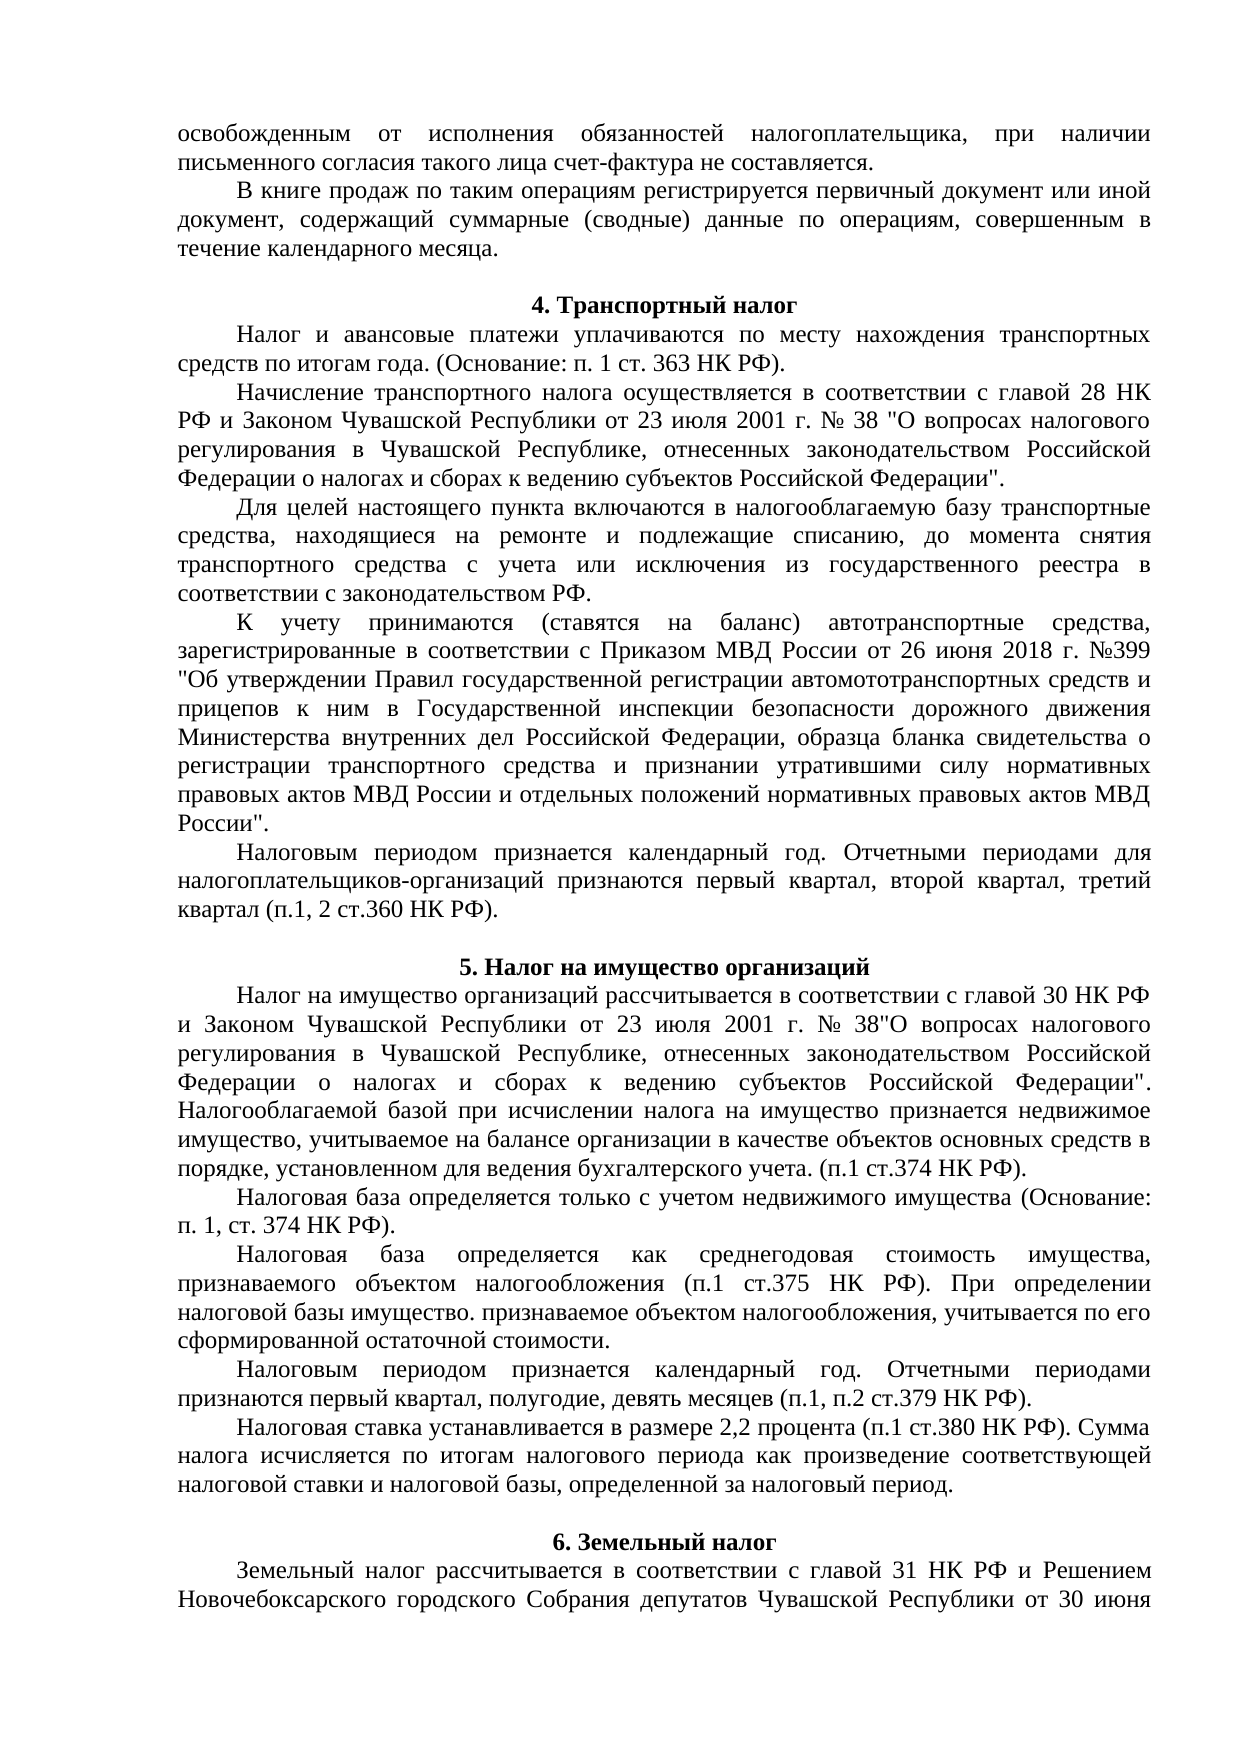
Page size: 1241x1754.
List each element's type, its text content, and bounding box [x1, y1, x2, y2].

text Налоговым периодом признается календарный год. Отчетными периодами признаются первый квартал, полугодие, девять месяцев (п.1, п.2 ст.379 НК РФ). [177, 1354, 1152, 1412]
text Налоговая база определяется как среднегодовая стоимость имущества, признаваемого объектом налогообложения (п.1 ст.375 НК РФ). При определении налоговой базы имущество. признаваемое объектом налогообложения, учитывается по его сформированной остаточной стоимости. [177, 1239, 1152, 1354]
text Налог на имущество организаций рассчитывается в соответствии с главой 30 НК РФ и Законом Чувашской Республики от 23 июля 2001 г. № 38"О вопросах налогового регулирования в Чувашской Республике, отнесенных законодательством Российской Федерации о налогах и сборах к ведению субъектов Российской Федерации". Налогооблагаемой базой при исчислении налога на имущество признается недвижимое имущество, учитываемое на балансе организации в качестве объектов основных средств в порядке, установленном для ведения бухгалтерского учета. (п.1 ст.374 НК РФ). [177, 981, 1152, 1182]
text Налоговая ставка устанавливается в размере 2,2 процента (п.1 ст.380 НК РФ). Сумма налога исчисляется по итогам налогового периода как произведение соответствующей налоговой ставки и налоговой базы, определенной за налоговый период. [177, 1412, 1152, 1498]
text 6. Земельный налог [177, 1527, 1152, 1556]
text Налоговая база определяется только с учетом недвижимого имущества (Основание: п. 1, ст. 374 НК РФ). [177, 1182, 1152, 1239]
text 5. Налог на имущество организаций [177, 952, 1152, 981]
text 4. Транспортный налог [177, 291, 1152, 319]
text Для целей настоящего пункта включаются в налогооблагаемую базу транспортные средства, находящиеся на ремонте и подлежащие списанию, до момента снятия транспортного средства с учета или исключения из государственного реестра в соответствии с законодательством РФ. [177, 492, 1152, 607]
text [177, 118, 1152, 176]
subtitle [177, 1556, 1152, 1613]
subtitle Налог и авансовые платежи уплачиваются по месту нахождения транспортных средств по итогам года. (Основание: п. 1 ст. 363 НК РФ). [177, 319, 1152, 377]
subtitle Начисление транспортного налога осуществляется в соответствии с главой 28 НК РФ и Законом Чувашской Республики от 23 июля 2001 г. № 38 "О вопросах налогового регулирования в Чувашской Республике, отнесенных законодательством Российской Федерации о налогах и сборах к ведению субъектов Российской Федерации". [177, 377, 1152, 492]
subtitle К учету принимаются (ставятся на баланс) автотранспортные средства, зарегистрированные в соответствии с Приказом МВД России от 26 июня 2018 г. №399 "Об утверждении Правил государственной регистрации автомототранспортных средств и прицепов к ним в Государственной инспекции безопасности дорожного движения Министерства внутренних дел Российской Федерации, образца бланка свидетельства о регистрации транспортного средства и признании утратившими силу нормативных правовых актов МВД России и отдельных положений нормативных правовых актов МВД России". [177, 607, 1152, 837]
text Налоговым периодом признается календарный год. Отчетными периодами для налогоплательщиков-организаций признаются первый квартал, второй квартал, третий квартал (п.1, 2 ст.360 НК РФ). [177, 837, 1152, 923]
text В книге продаж по таким операциям регистрируется первичный документ или иной документ, содержащий суммарные (сводные) данные по операциям, совершенным в течение календарного месяца. [177, 176, 1152, 262]
